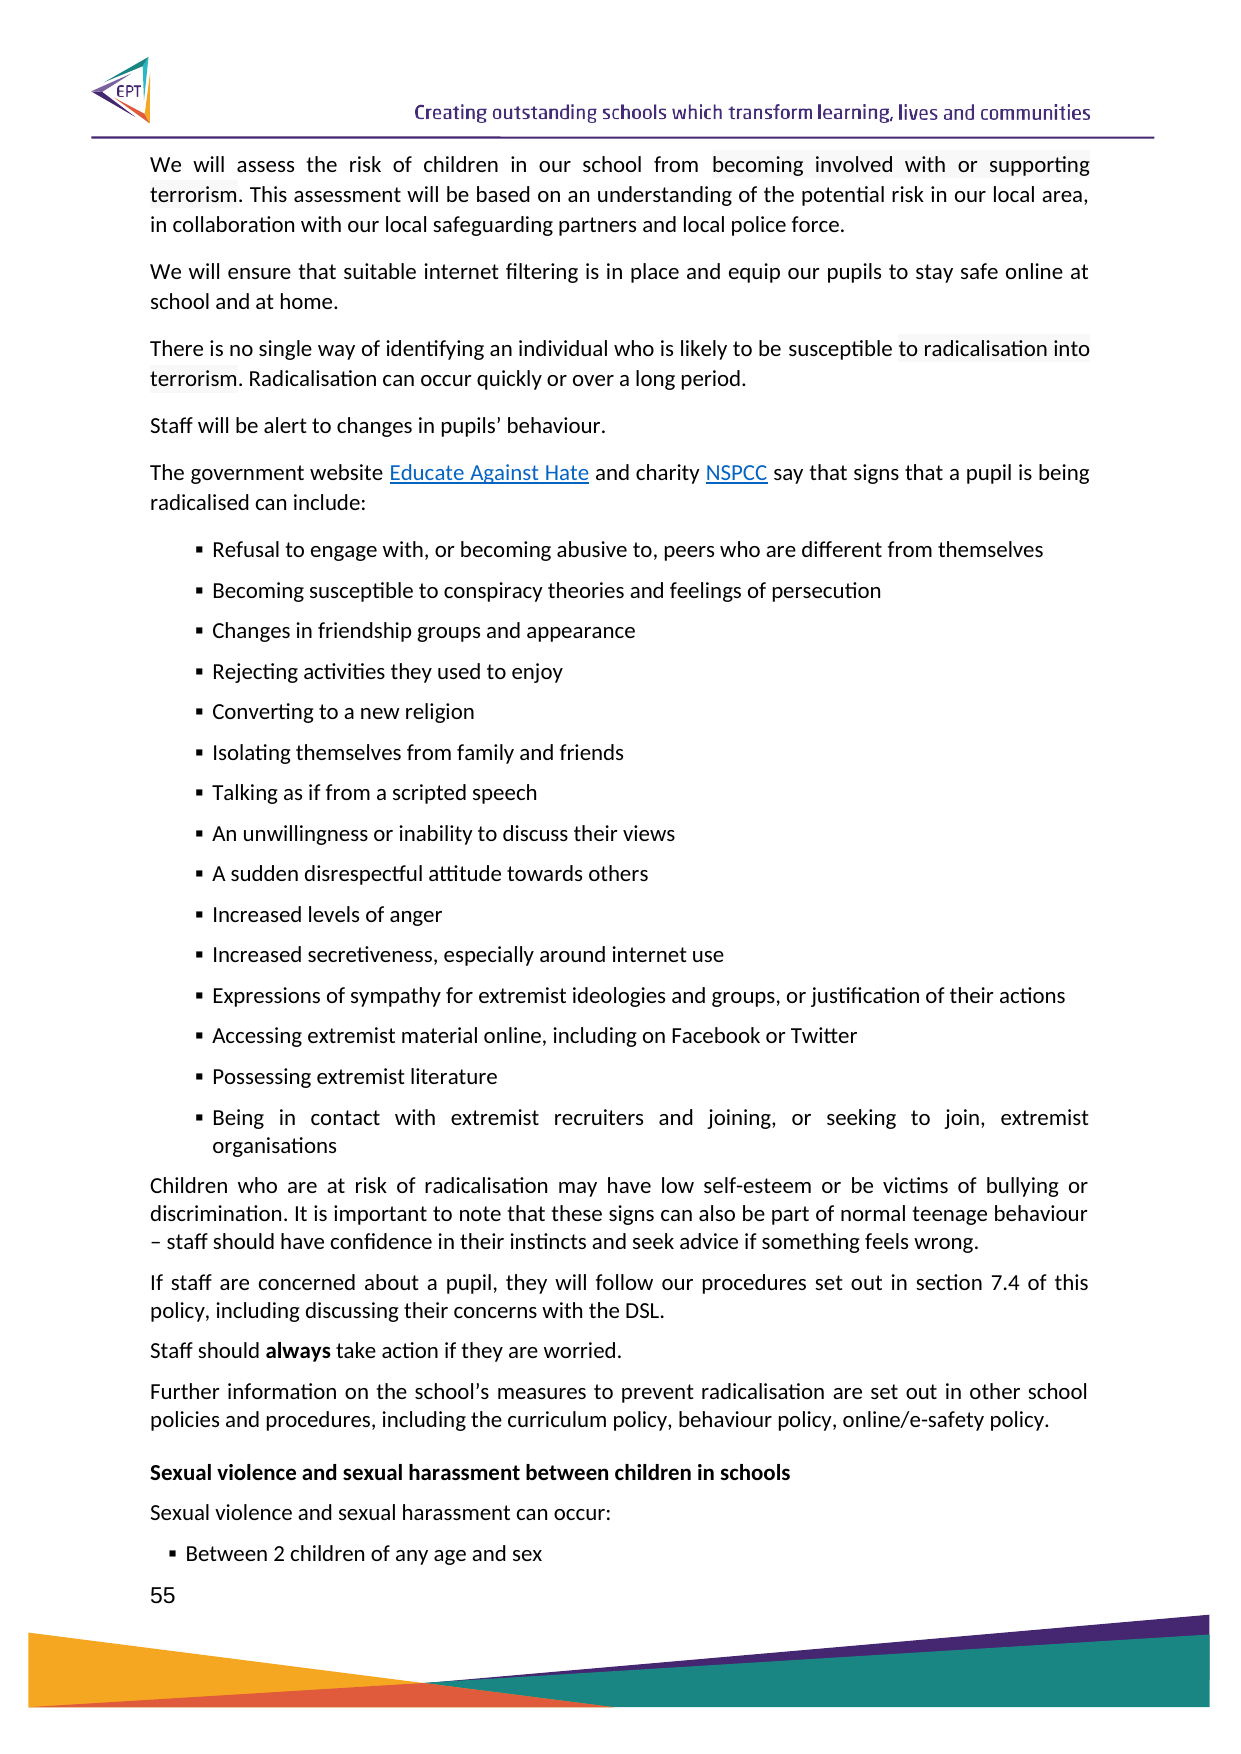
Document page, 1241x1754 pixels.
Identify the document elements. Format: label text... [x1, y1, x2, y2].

text Staff will be alert to changes in pupils’ behaviour. [150, 411, 1090, 439]
list Becoming susceptible to conspiracy theories and feelings of persecution [194, 576, 1090, 604]
text The government website Educate Against Hate and charity NSPCC say that signs that a pupil is being radicalised can include: [150, 458, 1090, 517]
text We will ensure that suitable internet filtering is in place and equip our pupils to stay safe online at school and at home. [150, 257, 1090, 316]
text Staff should always take action if they are worried. [150, 1336, 1090, 1364]
text We will assess the risk of children in our school from becoming involved with or supporting terrorism. This assessment will be based on an understanding of the potential risk in our local area, in collaboration with our local safeguarding partners and local police force. [150, 150, 1090, 238]
text There is no single way of identifying an individual who is likely to be susceptible to radicalisation into terrorism. Radicalisation can occur quickly or over a long period. [150, 334, 1090, 393]
list Increased secretiveness, especially around internet use [194, 941, 1090, 969]
list Being in contact with extremist recruiters and joining, or seeking to join, extremist organisations [194, 1103, 1090, 1159]
list Changes in friendship groups and appearance [194, 616, 1090, 644]
picture [818, 104, 893, 123]
text Sexual violence and sexual harassment between children in schools [150, 1458, 1090, 1486]
list Expressions of sympathy for extremist ideologies and groups, or justification of their actions [194, 981, 1090, 1009]
list Talking as if from a scripted speech [194, 778, 1090, 807]
list An unwillingness or inability to discuss their views [194, 819, 1090, 847]
list Isolating themselves from family and friends [194, 738, 1090, 766]
text Children who are at risk of radicalisation may have low self-esteem or be victims of bullying or discrimination. It is important to note that these signs can also be part of normal teenage behaviour – staff should have confidence in their instincts and seek advice if something feels wrong. [150, 1171, 1090, 1255]
list A sudden disrespectful attitude towards others [194, 859, 1090, 888]
list Refusal to engage with, or becoming abusive to, peers who are different from themselves [194, 535, 1090, 563]
text Further information on the school’s measures to prevent radicalisation are set out in other school policies and procedures, including the curriculum policy, behaviour policy, online/e-safety policy. [150, 1377, 1090, 1433]
list Converting to a new religion [194, 697, 1090, 726]
text If staff are concerned about a pupil, they will follow our procedures set out in section 7.4 of this policy, including discussing their concerns with the DSL. [150, 1268, 1090, 1324]
list Increased levels of anger [194, 900, 1090, 928]
picture [117, 85, 141, 97]
picture [415, 104, 812, 123]
list Accessing extremist material online, including on Facebook or Twitter [194, 1022, 1090, 1050]
list Rejecting activities they used to enjoy [194, 657, 1090, 685]
text Sexual violence and sexual harassment can occur: [150, 1498, 1090, 1526]
list Between 2 children of any age and sex [168, 1539, 1090, 1567]
picture [899, 104, 1090, 120]
list Possessing extremist literature [194, 1062, 1090, 1090]
